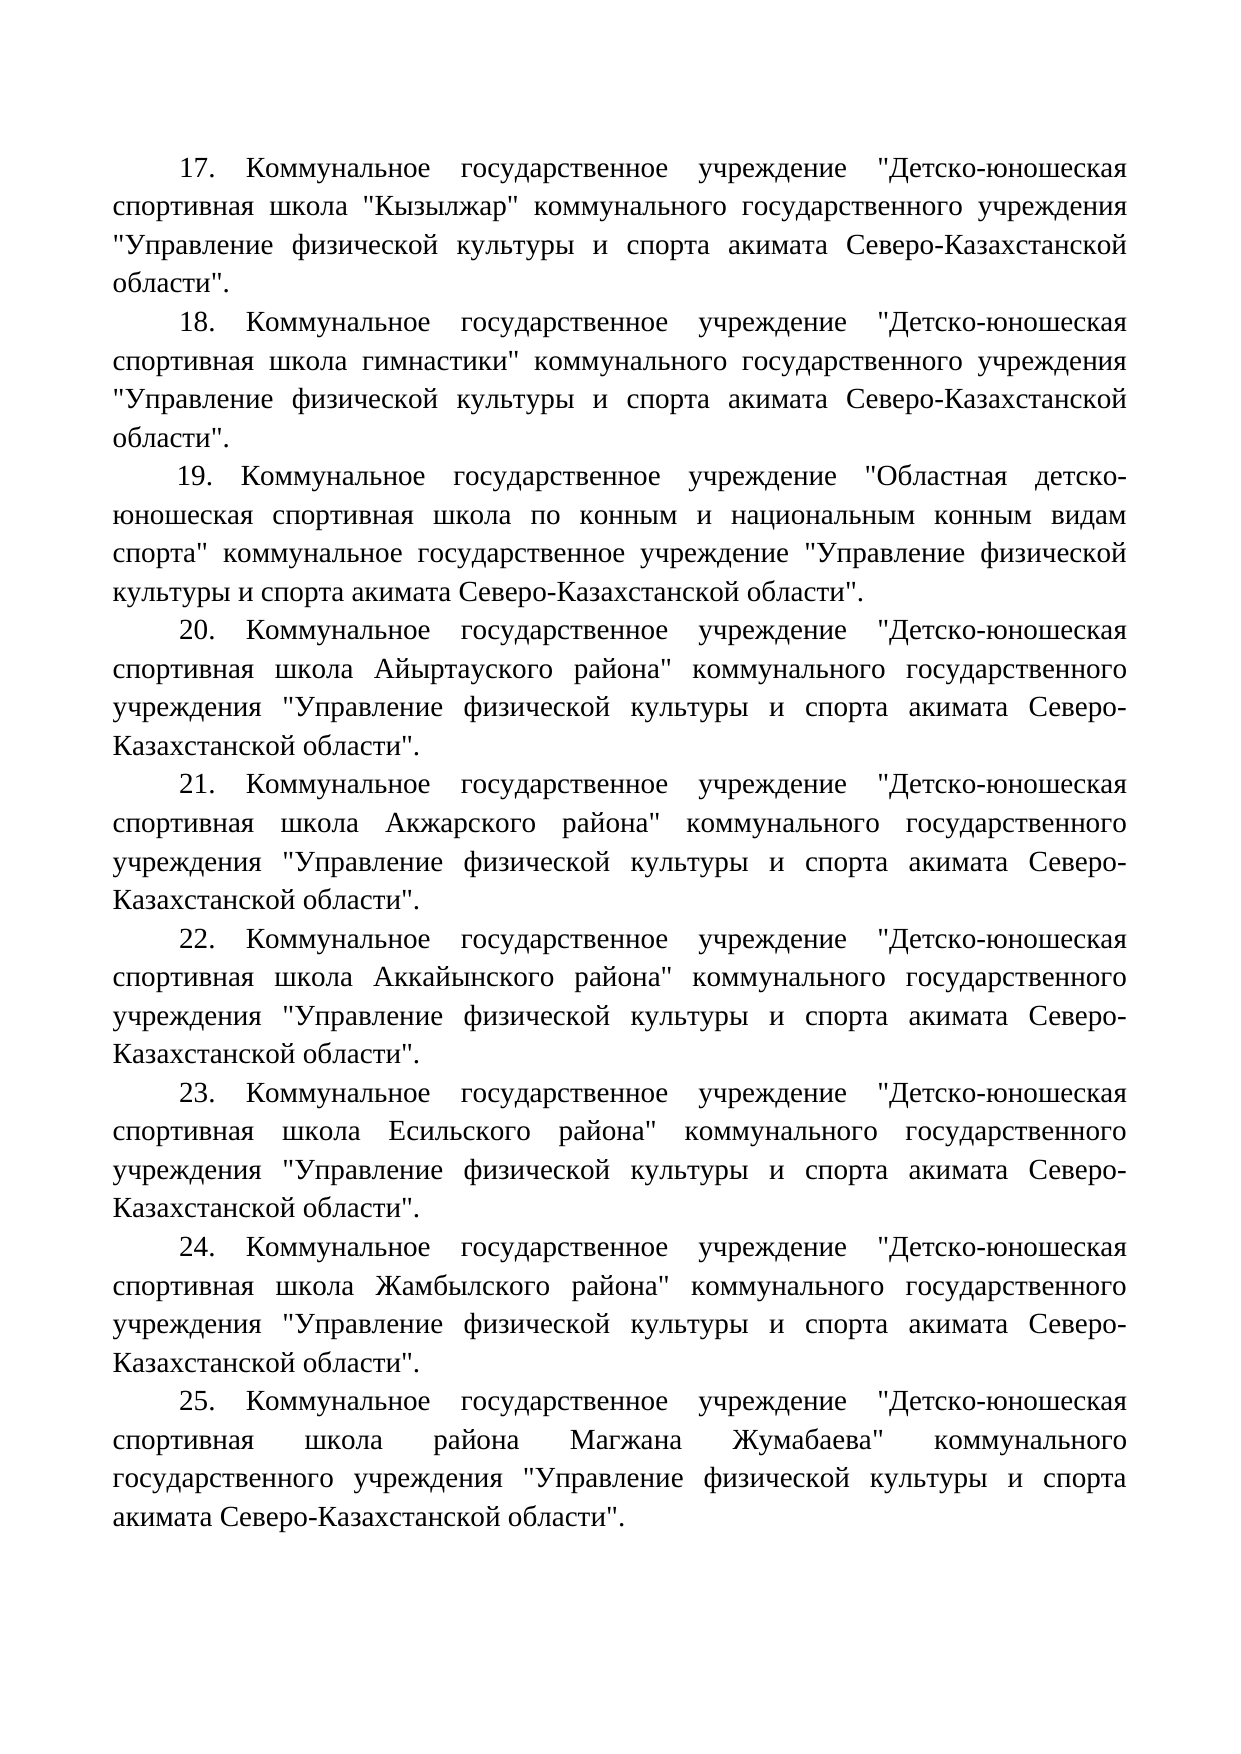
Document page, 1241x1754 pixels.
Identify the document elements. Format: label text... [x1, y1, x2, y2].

text 17. Коммунальное государственное учреждение "Детско-юношеская спортивная школа "Кызылжар" коммунального государственного учреждения "Управление физической культуры и спорта акимата Северо-Казахстанской области". [112, 150, 1128, 299]
text 19. Коммунальное государственное учреждение "Областная детско-юношеская спортивная школа по конным и национальным конным видам спорта" коммунальное государственное учреждение "Управление физической культуры и спорта акимата Северо-Казахстанской области". [112, 458, 1128, 607]
text 22. Коммунальное государственное учреждение "Детско-юношеская спортивная школа Аккайынского района" коммунального государственного учреждения "Управление физической культуры и спорта акимата Северо-Казахстанской области". [112, 921, 1128, 1070]
text 21. Коммунальное государственное учреждение "Детско-юношеская спортивная школа Акжарского района" коммунального государственного учреждения "Управление физической культуры и спорта акимата Северо-Казахстанской области". [112, 767, 1128, 916]
text 24. Коммунальное государственное учреждение "Детско-юношеская спортивная школа Жамбылского района" коммунального государственного учреждения "Управление физической культуры и спорта акимата Северо-Казахстанской области". [112, 1229, 1128, 1378]
text 18. Коммунальное государственное учреждение "Детско-юношеская спортивная школа гимнастики" коммунального государственного учреждения "Управление физической культуры и спорта акимата Северо-Казахстанской области". [112, 304, 1128, 453]
text 25. Коммунальное государственное учреждение "Детско-юношеская спортивная школа района Магжана Жумабаева" коммунального государственного учреждения "Управление физической культуры и спорта акимата Северо-Казахстанской области". [112, 1383, 1128, 1532]
text 20. Коммунальное государственное учреждение "Детско-юношеская спортивная школа Айыртауского района" коммунального государственного учреждения "Управление физической культуры и спорта акимата Северо-Казахстанской области". [112, 612, 1128, 762]
text 23. Коммунальное государственное учреждение "Детско-юношеская спортивная школа Есильского района" коммунального государственного учреждения "Управление физической культуры и спорта акимата Северо-Казахстанской области". [112, 1075, 1128, 1224]
